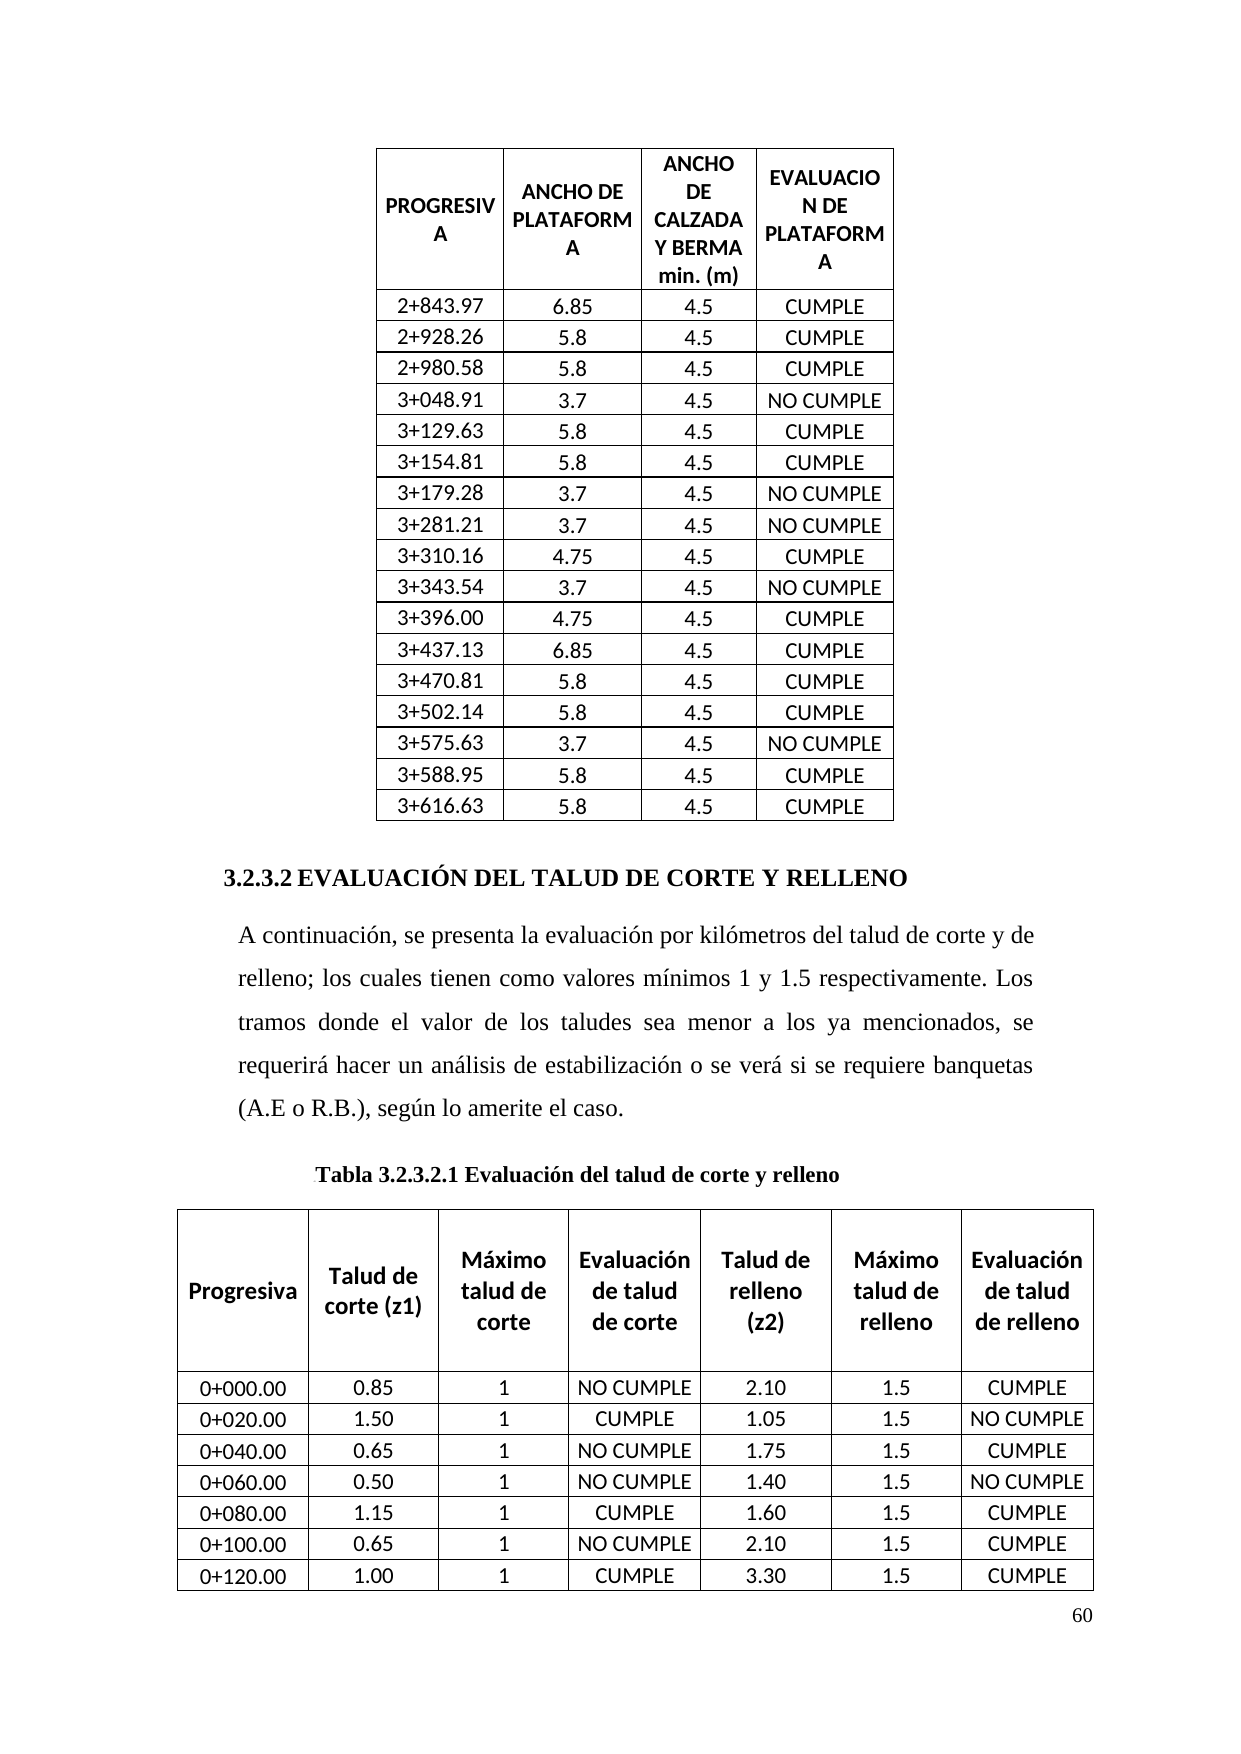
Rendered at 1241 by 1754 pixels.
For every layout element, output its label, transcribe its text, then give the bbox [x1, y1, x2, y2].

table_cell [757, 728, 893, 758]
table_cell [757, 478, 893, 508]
text 43Tabla 3.2.3.2.1 Evaluación del talud de corte y relleno [313, 1162, 1092, 1188]
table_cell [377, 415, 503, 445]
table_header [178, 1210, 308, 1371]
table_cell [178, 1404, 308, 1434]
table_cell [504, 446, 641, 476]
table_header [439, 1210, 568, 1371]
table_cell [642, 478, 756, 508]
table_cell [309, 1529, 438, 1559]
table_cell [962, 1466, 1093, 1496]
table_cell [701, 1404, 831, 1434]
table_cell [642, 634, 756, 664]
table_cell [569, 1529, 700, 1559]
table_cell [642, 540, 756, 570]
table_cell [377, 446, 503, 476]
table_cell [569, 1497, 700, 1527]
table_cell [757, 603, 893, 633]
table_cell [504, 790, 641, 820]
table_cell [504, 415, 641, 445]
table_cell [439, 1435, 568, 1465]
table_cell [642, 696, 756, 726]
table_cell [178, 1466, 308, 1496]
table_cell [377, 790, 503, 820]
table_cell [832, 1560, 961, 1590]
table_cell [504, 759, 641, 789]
subtitle EVALUACIÓN DEL TALUD DE CORTE Y RELLENO [223, 863, 1092, 892]
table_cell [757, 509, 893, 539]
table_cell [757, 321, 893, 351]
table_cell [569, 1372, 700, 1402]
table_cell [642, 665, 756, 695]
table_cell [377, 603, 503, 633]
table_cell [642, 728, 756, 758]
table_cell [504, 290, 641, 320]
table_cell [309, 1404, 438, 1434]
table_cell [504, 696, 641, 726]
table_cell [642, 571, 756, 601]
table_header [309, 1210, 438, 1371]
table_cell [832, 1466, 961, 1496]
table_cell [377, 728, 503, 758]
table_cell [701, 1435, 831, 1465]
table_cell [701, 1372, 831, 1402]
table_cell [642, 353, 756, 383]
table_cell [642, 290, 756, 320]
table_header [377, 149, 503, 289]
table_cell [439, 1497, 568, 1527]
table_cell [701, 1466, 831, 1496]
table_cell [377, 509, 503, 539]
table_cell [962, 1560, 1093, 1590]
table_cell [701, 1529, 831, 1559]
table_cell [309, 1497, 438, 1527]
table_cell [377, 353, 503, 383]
text A continuación, se presenta la evaluación por kilómetros del talud de corte y de relleno; los cuales tienen como valores mínimos 1 y 1.5 respectivamente. Los tramos donde el valor de los taludes sea menor a los ya mencionados, se requerirá hacer un análisis de estabilización o se verá si se requiere banquetas (A.E o R.B.), según lo amerite el caso. [238, 920, 1035, 1122]
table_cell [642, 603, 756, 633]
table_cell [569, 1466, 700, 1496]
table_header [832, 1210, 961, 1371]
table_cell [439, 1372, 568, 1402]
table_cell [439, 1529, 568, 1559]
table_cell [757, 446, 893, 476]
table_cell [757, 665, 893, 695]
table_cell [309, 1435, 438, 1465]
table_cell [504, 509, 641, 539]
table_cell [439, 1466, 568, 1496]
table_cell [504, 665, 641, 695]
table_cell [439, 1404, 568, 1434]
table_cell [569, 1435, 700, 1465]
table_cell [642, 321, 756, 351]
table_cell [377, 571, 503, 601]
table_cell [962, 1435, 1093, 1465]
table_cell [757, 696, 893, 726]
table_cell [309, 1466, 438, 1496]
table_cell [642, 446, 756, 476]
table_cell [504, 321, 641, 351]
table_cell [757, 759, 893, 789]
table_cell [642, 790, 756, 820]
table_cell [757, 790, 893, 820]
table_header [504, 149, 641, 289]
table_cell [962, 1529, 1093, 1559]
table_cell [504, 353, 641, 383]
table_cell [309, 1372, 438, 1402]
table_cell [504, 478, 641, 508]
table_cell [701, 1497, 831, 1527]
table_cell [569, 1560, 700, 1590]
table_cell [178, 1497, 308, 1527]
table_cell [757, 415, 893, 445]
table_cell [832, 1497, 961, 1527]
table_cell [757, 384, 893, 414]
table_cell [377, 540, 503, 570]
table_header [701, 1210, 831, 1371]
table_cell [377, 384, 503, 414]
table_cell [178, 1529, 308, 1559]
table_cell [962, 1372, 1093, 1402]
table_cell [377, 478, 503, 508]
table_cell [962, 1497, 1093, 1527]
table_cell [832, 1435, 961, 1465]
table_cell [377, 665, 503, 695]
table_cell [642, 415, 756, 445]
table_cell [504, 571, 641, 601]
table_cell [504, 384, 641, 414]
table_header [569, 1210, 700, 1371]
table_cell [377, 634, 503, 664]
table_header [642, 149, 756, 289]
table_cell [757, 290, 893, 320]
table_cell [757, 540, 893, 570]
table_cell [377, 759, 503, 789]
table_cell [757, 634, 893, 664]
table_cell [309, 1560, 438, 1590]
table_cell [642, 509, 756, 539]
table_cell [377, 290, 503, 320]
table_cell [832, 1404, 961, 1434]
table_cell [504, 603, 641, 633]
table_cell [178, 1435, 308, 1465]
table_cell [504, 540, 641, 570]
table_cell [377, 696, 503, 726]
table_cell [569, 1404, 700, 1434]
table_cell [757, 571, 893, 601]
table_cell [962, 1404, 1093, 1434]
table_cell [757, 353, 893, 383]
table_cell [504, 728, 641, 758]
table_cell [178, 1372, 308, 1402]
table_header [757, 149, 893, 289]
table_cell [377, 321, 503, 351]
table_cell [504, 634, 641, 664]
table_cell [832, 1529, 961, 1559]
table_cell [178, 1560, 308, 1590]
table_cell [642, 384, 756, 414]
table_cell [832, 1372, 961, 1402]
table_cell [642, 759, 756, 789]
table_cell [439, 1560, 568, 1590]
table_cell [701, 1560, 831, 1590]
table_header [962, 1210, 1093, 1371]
